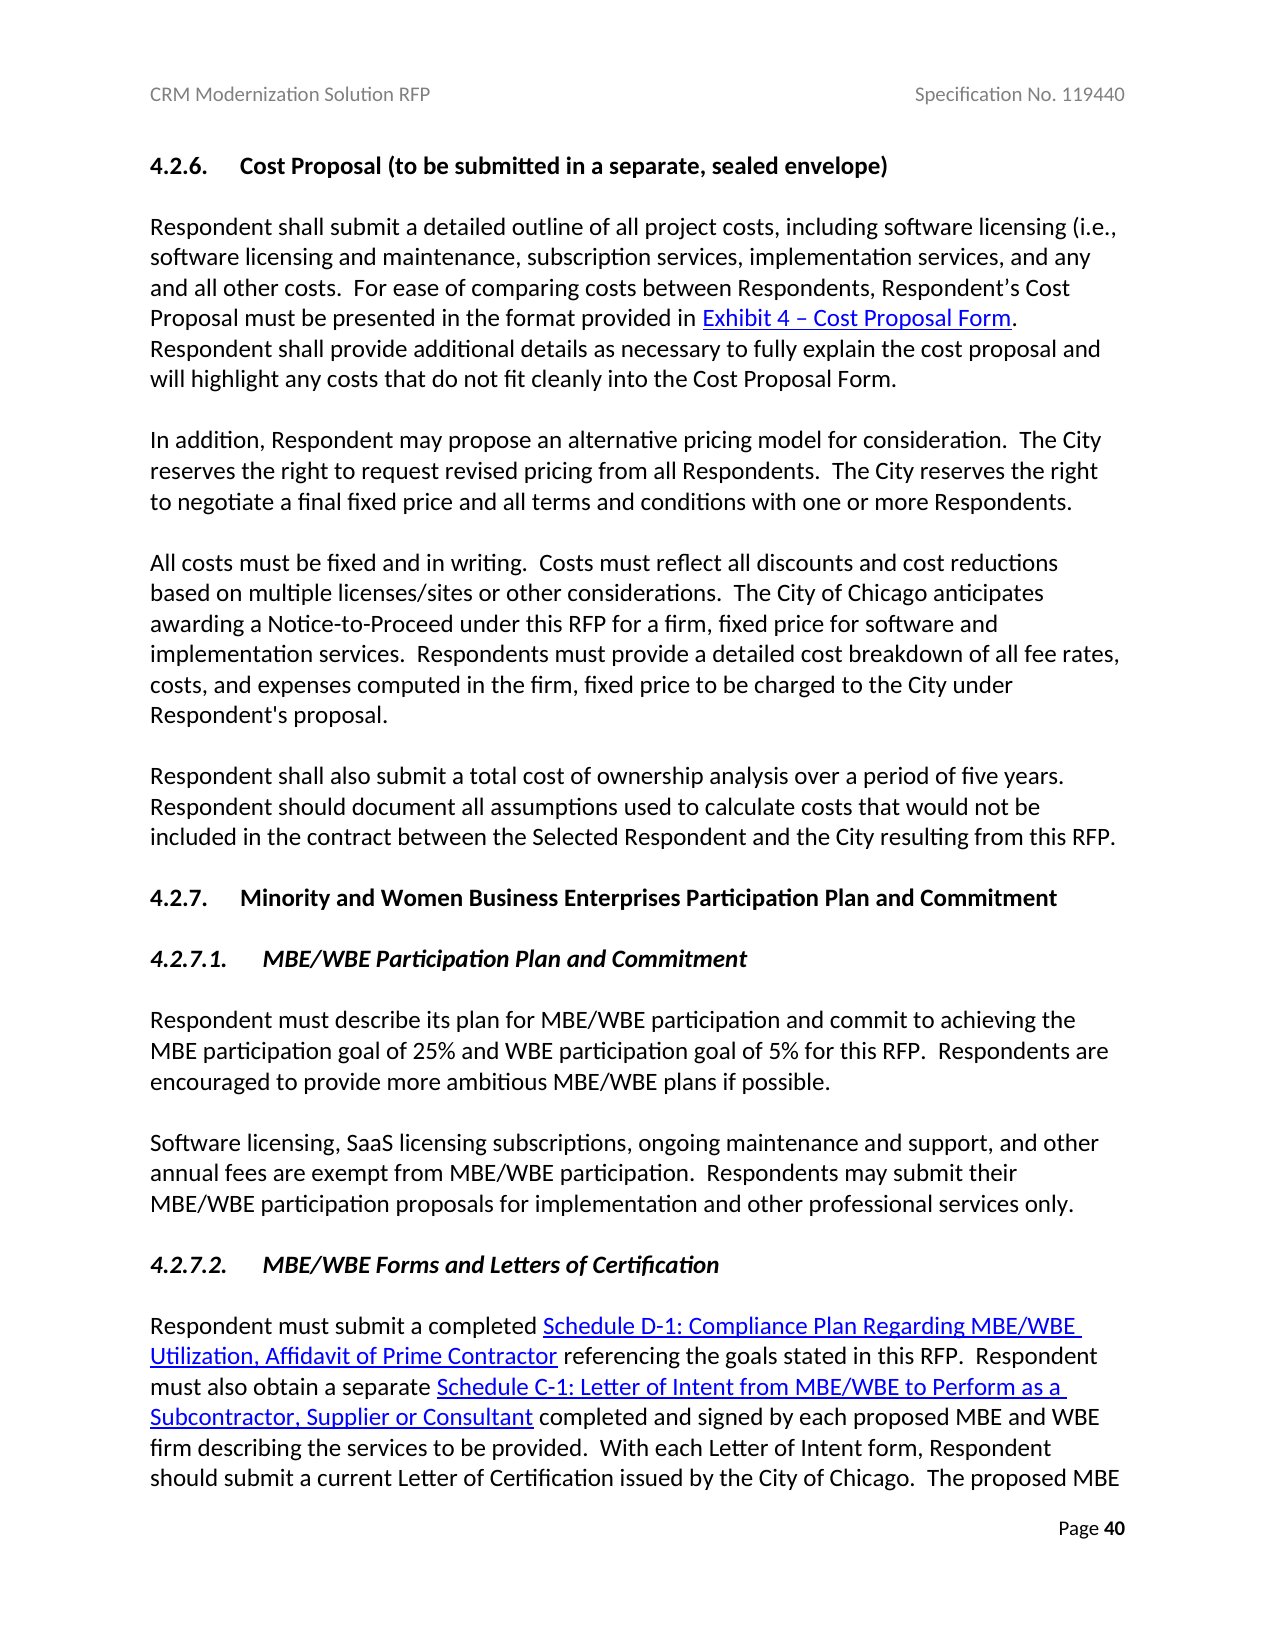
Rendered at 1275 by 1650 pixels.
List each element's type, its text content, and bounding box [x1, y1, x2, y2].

text Software licensing, SaaS licensing subscriptions, ongoing maintenance and support, and other annual fees are exempt from MBE/WBE participation. Respondents may submit their MBE/WBE participation proposals for implementation and other professional services only. [150, 1127, 1125, 1218]
text Respondent must describe its plan for MBE/WBE participation and commit to achieving the MBE participation goal of 25% and WBE participation goal of 5% for this RFP. Respondents are encouraged to provide more ambitious MBE/WBE plans if possible. [150, 1004, 1125, 1096]
subtitle Minority and Women Business Enterprises Participation Plan and Commitment [150, 882, 1125, 913]
subtitle MBE/WBE Forms and Letters of Certification [150, 1249, 1125, 1279]
text Respondent shall submit a detailed outline of all project costs, including software licensing (i.e., software licensing and maintenance, subscription services, implementation services, and any and all other costs. For ease of comparing costs between Respondents, Respondent’s Cost Proposal must be presented in the format provided in Exhibit 4 – Cost Proposal Form. Respondent shall provide additional details as necessary to fully explain the cost proposal and will highlight any costs that do not fit cleanly into the Cost Proposal Form. [150, 211, 1125, 394]
text In addition, Respondent may propose an alternative pricing model for consideration. The City reserves the right to request revised pricing from all Respondents. The City reserves the right to negotiate a final fixed price and all terms and conditions with one or more Respondents. [150, 425, 1125, 516]
subtitle MBE/WBE Participation Plan and Commitment [150, 943, 1125, 974]
subtitle Cost Proposal (to be submitted in a separate, sealed envelope) [150, 150, 1125, 181]
text Respondent shall also submit a total cost of ownership analysis over a period of five years. Respondent should document all assumptions used to calculate costs that would not be included in the contract between the Selected Respondent and the City resulting from this RFP. [150, 760, 1125, 852]
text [150, 1310, 1125, 1493]
text All costs must be fixed and in writing. Costs must reflect all discounts and cost reductions based on multiple licenses/sites or other considerations. The City of Chicago anticipates awarding a Notice-to-Proceed under this RFP for a firm, fixed price for software and implementation services. Respondents must provide a detailed cost breakdown of all fee rates, costs, and expenses computed in the firm, fixed price to be charged to the City under Respondent's proposal. [150, 547, 1125, 730]
